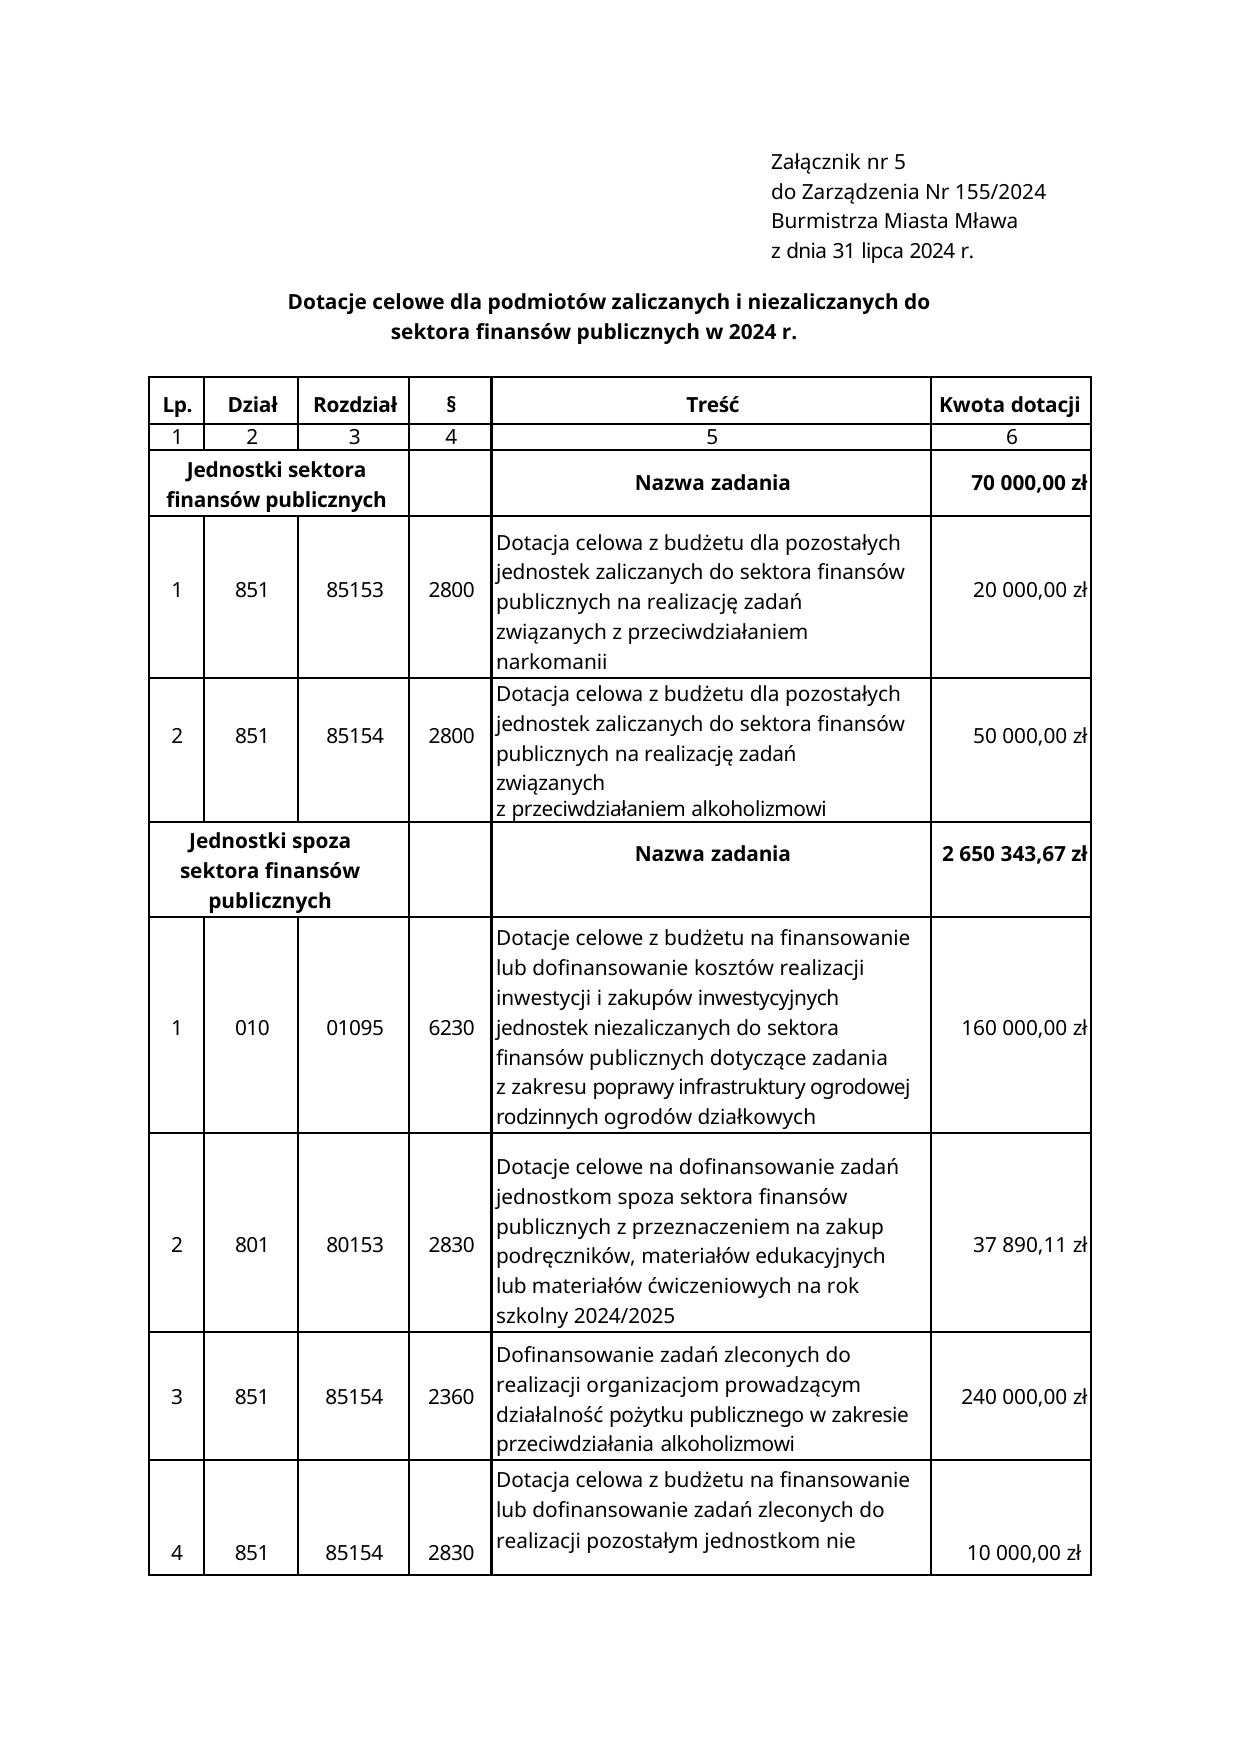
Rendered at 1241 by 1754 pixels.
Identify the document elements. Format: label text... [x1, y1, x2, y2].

table_cell 3 [299, 425, 408, 449]
table_header Lp. [150, 378, 203, 422]
text do Zarządzenia Nr 155/2024 Burmistrza Miasta Mława [771, 177, 1103, 235]
table_cell 851 [205, 1461, 297, 1574]
table_cell Dotacje celowe na dofinansowanie zadań jednostkom spoza sektora finansów publicznych z przeznaczeniem na zakup podręczników, materiałów edukacyjnych lub materiałów ćwiczeniowych na rok szkolny 2024/2025 [493, 1134, 930, 1331]
table_cell Jednostki sektora finansów publicznych [150, 451, 408, 515]
table_cell 2 [150, 679, 203, 821]
table_cell 4 [410, 425, 490, 449]
table_cell 2830 [410, 1134, 490, 1331]
table_header Dział [205, 378, 297, 422]
table_cell 851 [205, 517, 297, 677]
table_cell 1 [150, 517, 203, 677]
table_header § [410, 378, 490, 422]
table_cell 85154 [299, 1461, 408, 1574]
text Dotacje celowe dla podmiotów zaliczanych i niezaliczanych do sektora finansów publicznych w 2024 r. [287, 287, 967, 345]
table_header Treść [493, 378, 930, 422]
table_header Kwota dotacji [932, 378, 1090, 422]
table_cell 2 [205, 425, 297, 449]
table_cell Dotacje celowe z budżetu na finansowanie lub dofinansowanie kosztów realizacji inwestycji i zakupów inwestycyjnych jednostek niezaliczanych do sektora finansów publicznych dotyczące zadania z zakresu poprawy infrastruktury ogrodowej rodzinnych ogrodów działkowych [493, 918, 930, 1132]
table_cell 2 [150, 1134, 203, 1331]
table_cell Jednostki spoza sektora finansów publicznych [150, 823, 408, 916]
table_header Rozdział [299, 378, 408, 422]
table_cell 20 000,00 zł [932, 517, 1090, 677]
table_cell [410, 451, 490, 515]
table_cell 240 000,00 zł [932, 1333, 1090, 1459]
table_cell Dotacja celowa z budżetu dla pozostałych jednostek zaliczanych do sektora finansów publicznych na realizację zadań związanych z przeciwdziałaniem narkomanii [493, 517, 930, 677]
table_cell 50 000,00 zł [932, 679, 1090, 821]
table_cell 801 [205, 1134, 297, 1331]
table_cell 2800 [410, 679, 490, 821]
table_cell 851 [205, 1333, 297, 1459]
table_cell 1 [150, 425, 203, 449]
table_cell 85154 [299, 1333, 408, 1459]
table_cell 01095 [299, 918, 408, 1132]
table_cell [493, 1461, 930, 1574]
table_cell 70 000,00 zł [932, 451, 1090, 515]
table_cell 85154 [299, 679, 408, 821]
table_cell Dofinansowanie zadań zleconych do realizacji organizacjom prowadzącym działalność pożytku publicznego w zakresie przeciwdziałania alkoholizmowi [493, 1333, 930, 1459]
table_cell 10 000,00 zł [932, 1461, 1090, 1574]
text z dnia 31 lipca 2024 r. [771, 237, 1103, 265]
table_cell 3 [150, 1333, 203, 1459]
table_cell 2830 [410, 1461, 490, 1574]
table_cell 010 [205, 918, 297, 1132]
table_cell 2360 [410, 1333, 490, 1459]
table_cell 2 650 343,67 zł [932, 823, 1090, 916]
table_cell Dotacja celowa z budżetu dla pozostałych jednostek zaliczanych do sektora finansów publicznych na realizację zadań związanych z przeciwdziałaniem alkoholizmowi [493, 679, 930, 821]
table_cell 37 890,11 zł [932, 1134, 1090, 1331]
table_cell 6 [932, 425, 1090, 449]
table_cell [410, 823, 490, 916]
table_cell 160 000,00 zł [932, 918, 1090, 1132]
table_cell Nazwa zadania [493, 823, 930, 916]
table_cell 5 [493, 425, 930, 449]
table_cell 6230 [410, 918, 490, 1132]
table_cell 85153 [299, 517, 408, 677]
table_cell 1 [150, 918, 203, 1132]
table_cell 851 [205, 679, 297, 821]
table_cell 4 [150, 1461, 203, 1574]
text Załącznik nr 5 [771, 147, 1103, 175]
table_cell 2800 [410, 517, 490, 677]
table_cell 80153 [299, 1134, 408, 1331]
table_cell Nazwa zadania [493, 451, 930, 515]
